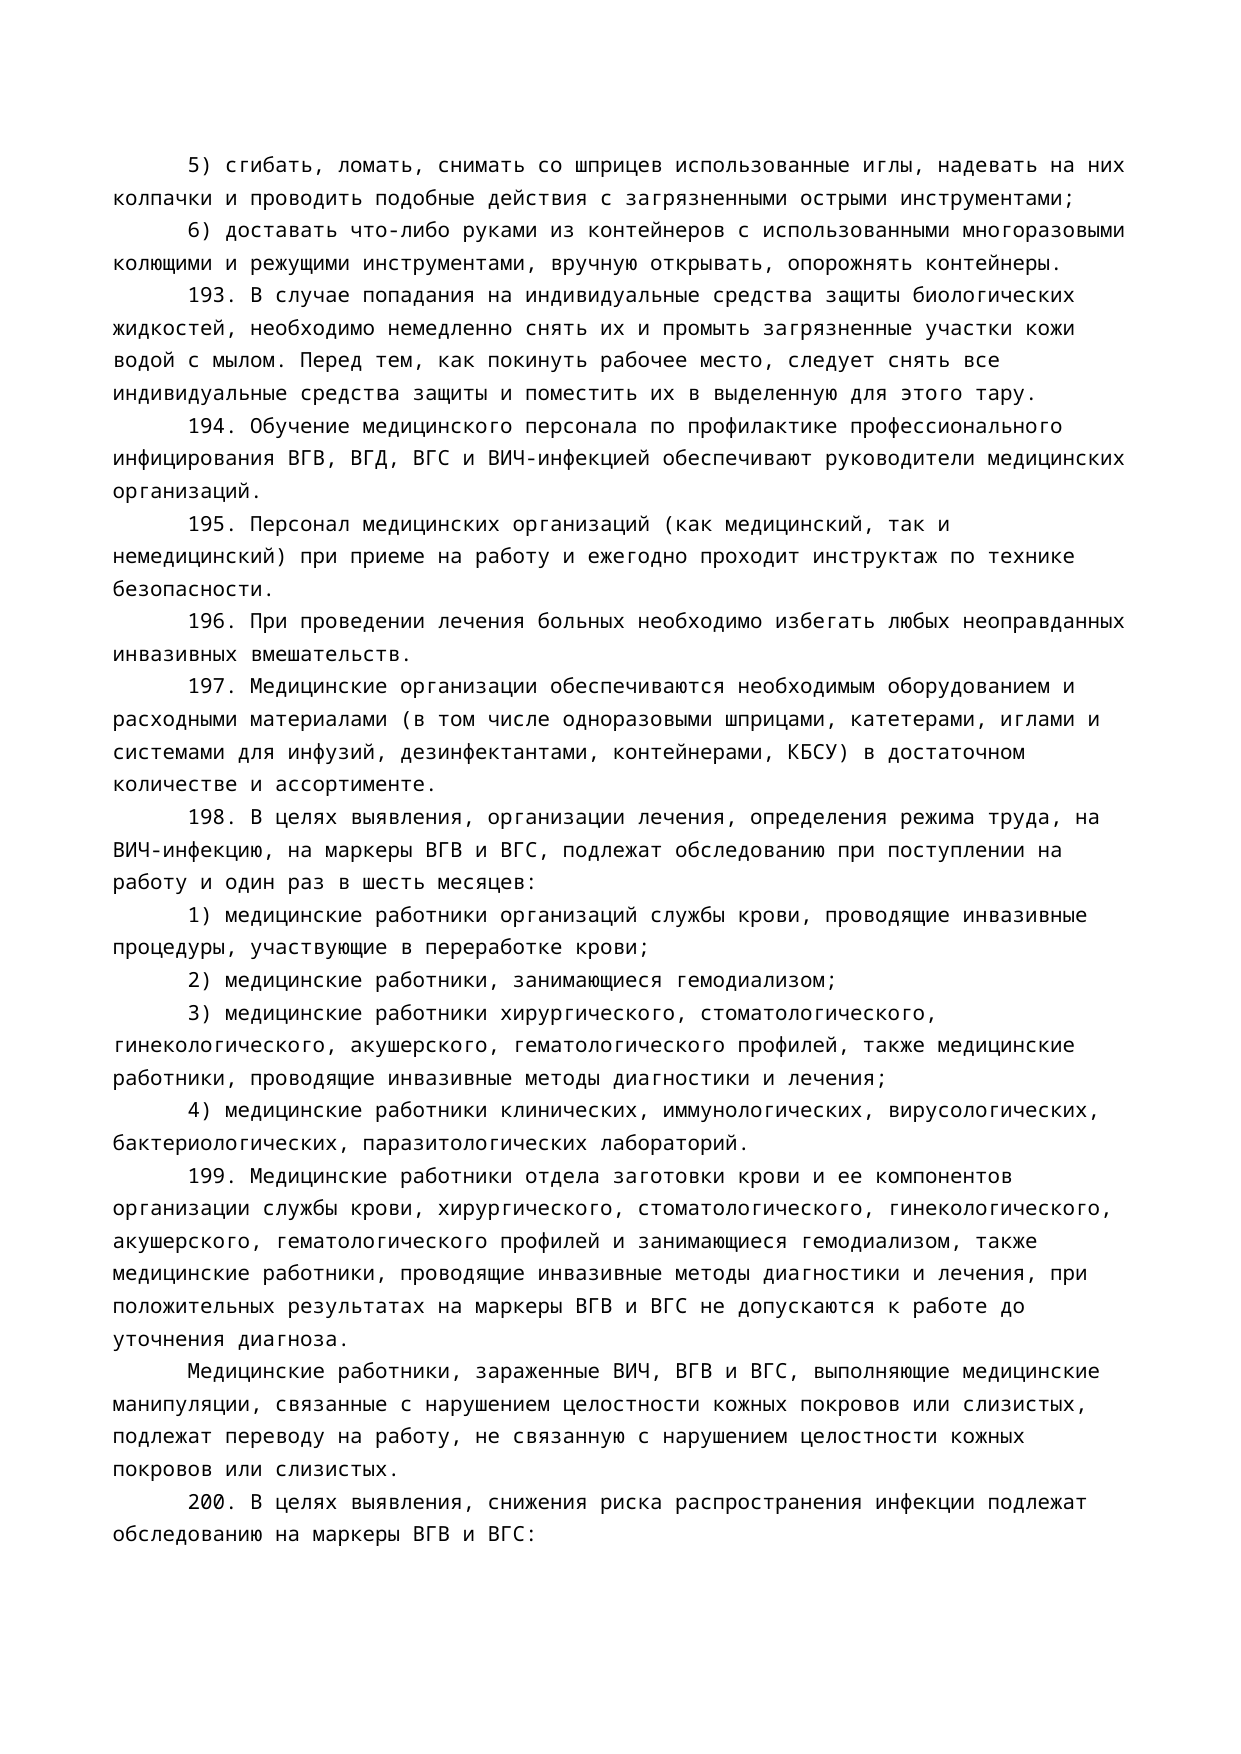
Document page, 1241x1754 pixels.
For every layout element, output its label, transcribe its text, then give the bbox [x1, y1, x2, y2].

text 6) доставать что-либо руками из контейнеров с использованными многоразовыми колющими и режущими инструментами, вручную открывать, опорожнять контейнеры. [112, 215, 1128, 276]
text 2) медицинские работники, занимающиеся гемодиализом; [112, 965, 1128, 993]
text 3) медицинские работники хирургического, стоматологического, гинекологического, акушерского, гематологического профилей, также медицинские работники, проводящие инвазивные методы диагностики и лечения; [112, 998, 1128, 1091]
text Медицинские работники, зараженные ВИЧ, ВГВ и ВГС, выполняющие медицинские манипуляции, связанные с нарушением целостности кожных покровов или слизистых, подлежат переводу на работу, не связанную с нарушением целостности кожных покровов или слизистых. [112, 1356, 1128, 1483]
text 200. В целях выявления, снижения риска распространения инфекции подлежат обследованию на маркеры ВГВ и ВГС: [112, 1487, 1128, 1548]
text 198. В целях выявления, организации лечения, определения режима труда, на ВИЧ-инфекцию, на маркеры ВГВ и ВГС, подлежат обследованию при поступлении на работу и один раз в шесть месяцев: [112, 802, 1128, 896]
text 196. При проведении лечения больных необходимо избегать любых неоправданных инвазивных вмешательств. [112, 606, 1128, 667]
text 195. Персонал медицинских организаций (как медицинский, так и немедицинский) при приеме на работу и ежегодно проходит инструктаж по технике безопасности. [112, 509, 1128, 602]
text 199. Медицинские работники отдела заготовки крови и ее компонентов организации службы крови, хирургического, стоматологического, гинекологического, акушерского, гематологического профилей и занимающиеся гемодиализом, также медицинские работники, проводящие инвазивные методы диагностики и лечения, при положительных результатах на маркеры ВГВ и ВГС не допускаются к работе до уточнения диагноза. [112, 1161, 1128, 1352]
text 4) медицинские работники клинических, иммунологических, вирусологических, бактериологических, паразитологических лабораторий. [112, 1096, 1128, 1157]
text 1) медицинские работники организаций службы крови, проводящие инвазивные процедуры, участвующие в переработке крови; [112, 900, 1128, 961]
text 197. Медицинские организации обеспечиваются необходимым оборудованием и расходными материалами (в том числе одноразовыми шприцами, катетерами, иглами и системами для инфузий, дезинфектантами, контейнерами, КБСУ) в достаточном количестве и ассортименте. [112, 672, 1128, 798]
text 5) сгибать, ломать, снимать со шприцев использованные иглы, надевать на них колпачки и проводить подобные действия с загрязненными острыми инструментами; [112, 150, 1128, 211]
text 194. Обучение медицинского персонала по профилактике профессионального инфицирования ВГВ, ВГД, ВГС и ВИЧ-инфекцией обеспечивают руководители медицинских организаций. [112, 411, 1128, 504]
text 193. В случае попадания на индивидуальные средства защиты биологических жидкостей, необходимо немедленно снять их и промыть загрязненные участки кожи водой с мылом. Перед тем, как покинуть рабочее место, следует снять все индивидуальные средства защиты и поместить их в выделенную для этого тару. [112, 280, 1128, 407]
